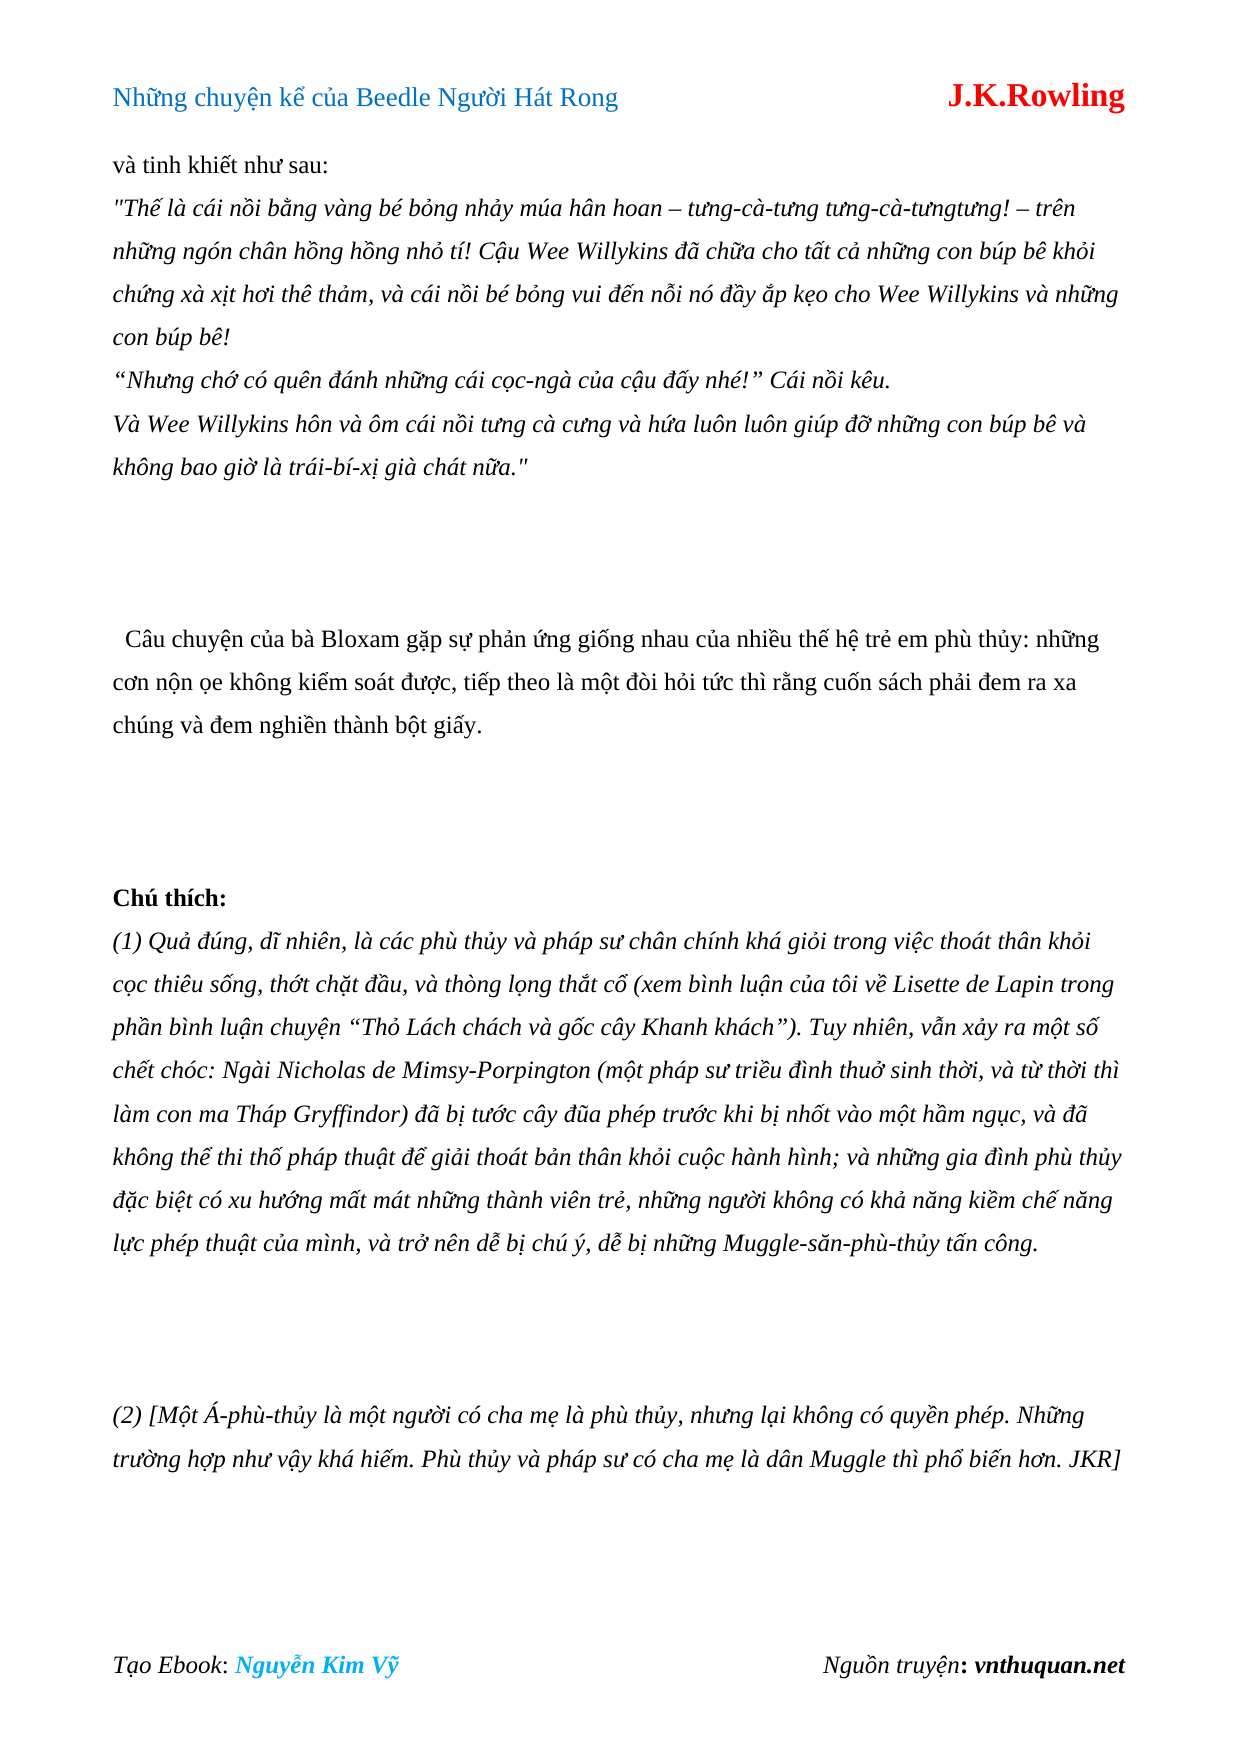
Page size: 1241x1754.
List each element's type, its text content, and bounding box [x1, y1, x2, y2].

text Câu chuyện của bà Bloxam gặp sự phản ứng giống nhau của nhiều thế hệ trẻ em phù thủy: những cơn nộn ọe không kiểm soát được, tiếp theo là một đòi hỏi tức thì rằng cuốn sách phải đem ra xa chúng và đem nghiền thành bột giấy. [112, 624, 1128, 782]
text (2) [Một Á-phù-thủy là một người có cha mẹ là phù thủy, nhưng lại không có quyền phép. Những trường hợp như vậy khá hiếm. Phù thủy và pháp sư có cha mẹ là dân Muggle thì phổ biến hơn. JKR] [112, 1357, 1128, 1472]
text Chú thích: (1) Quả đúng, dĩ nhiên, là các phù thủy và pháp sư chân chính khá giỏi trong việc thoát thân khỏi cọc thiêu sống, thớt chặt đầu, và thòng lọng thắt cổ (xem bình luận của tôi về Lisette de Lapin trong phần bình luận chuyện “Thỏ Lách chách và gốc cây Khanh khách”). Tuy nhiên, vẫn xảy ra một số chết chóc: Ngài Nicholas de Mimsy-Porpington (một pháp sư triều đình thuở sinh thời, và từ thời thì làm con ma Tháp Gryffindor) đã bị tước cây đũa phép trước khi bị nhốt vào một hầm ngục, và đã không thể thi thố pháp thuật để giải thoát bản thân khỏi cuộc hành hình; và những gia đình phù thủy đặc biệt có xu hướng mất mát những thành viên trẻ, những người không có khả năng kiềm chế năng lực phép thuật của mình, và trở nên dễ bị chú ý, dễ bị những Muggle-săn-phù-thủy tấn công. [112, 883, 1128, 1257]
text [112, 150, 1128, 524]
